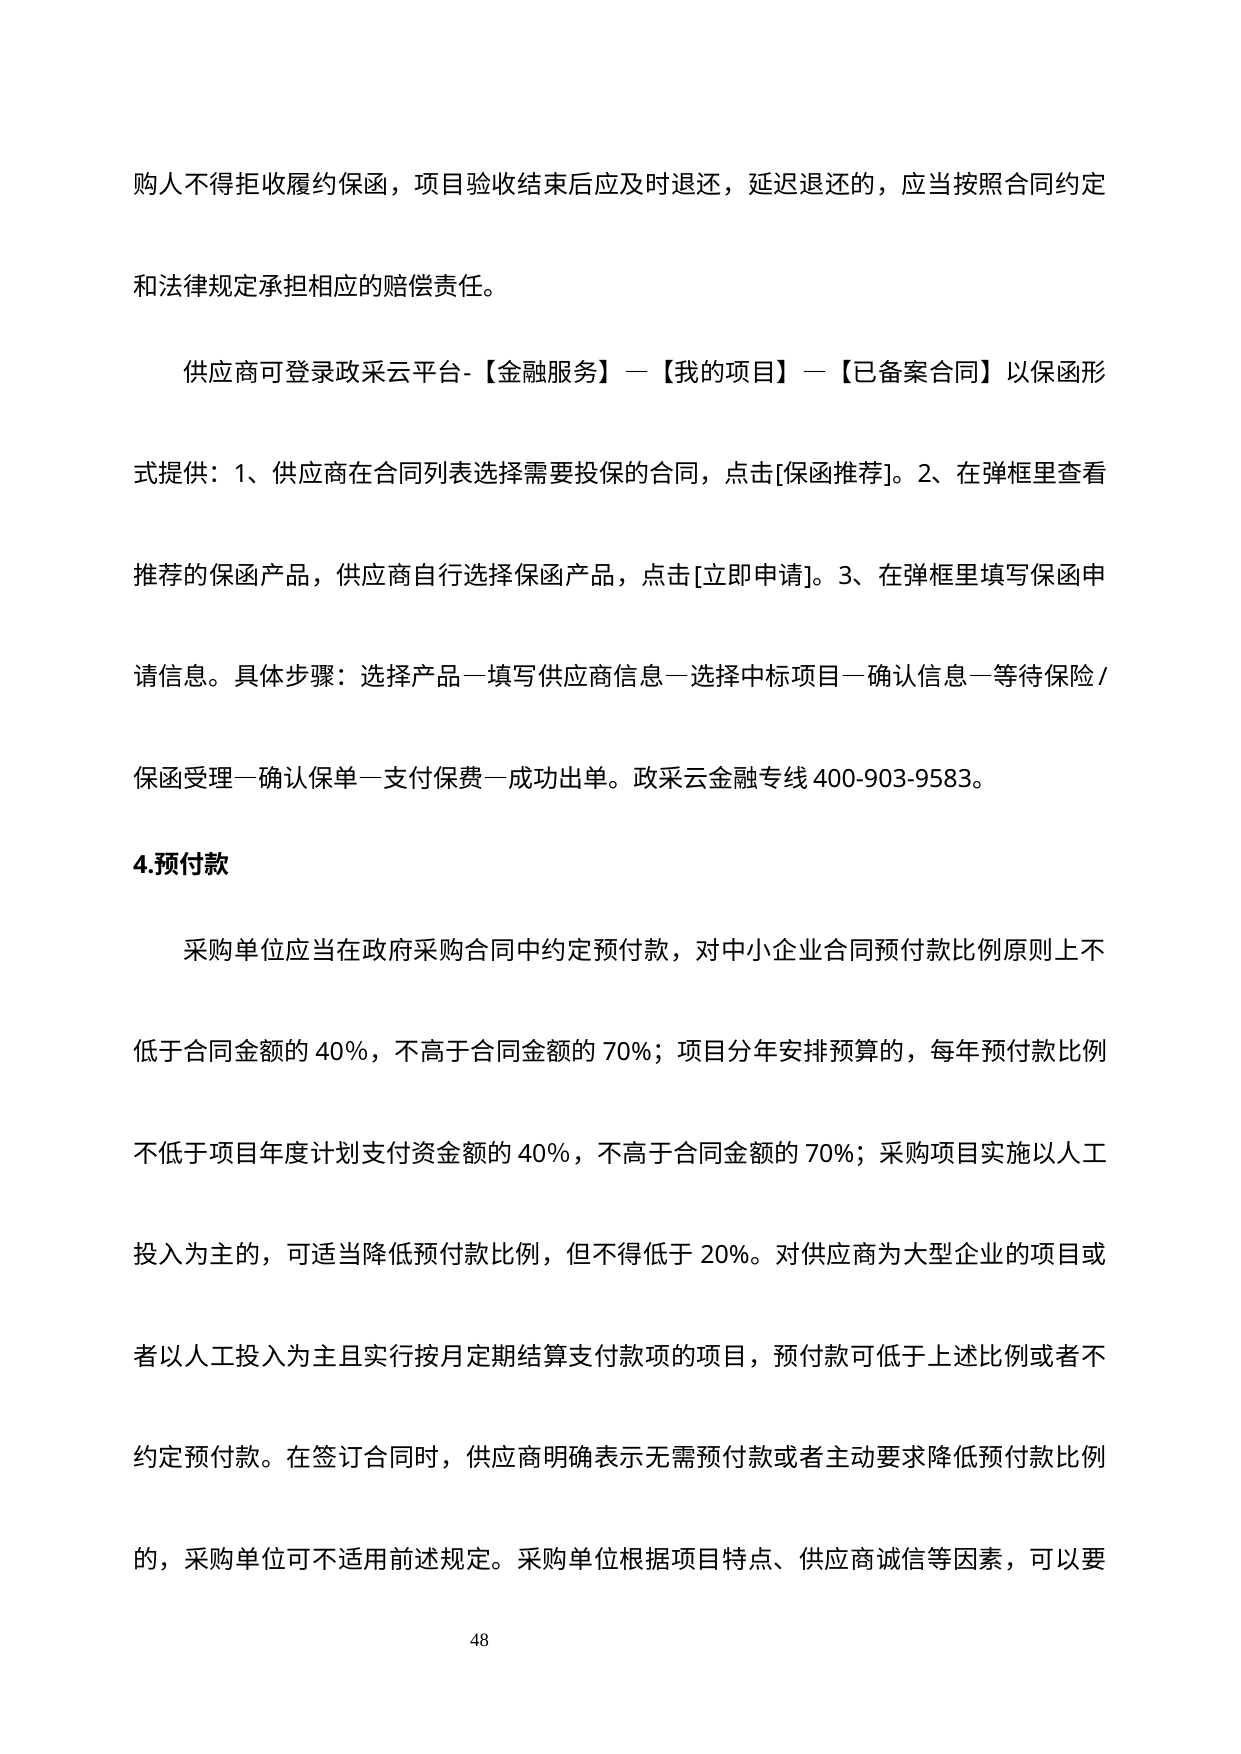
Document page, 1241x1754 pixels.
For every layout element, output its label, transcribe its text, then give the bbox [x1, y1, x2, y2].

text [133, 914, 1107, 1591]
text 供应商可登录政采云平台-【金融服务】—【我的项目】—【已备案合同】以保函形式提供：1、供应商在合同列表选择需要投保的合同，点击[保函推荐]。2、在弹框里查看推荐的保函产品，供应商自行选择保函产品，点击[立即申请]。3、在弹框里填写保函申请信息。具体步骤：选择产品—填写供应商信息—选择中标项目—确认信息—等待保险/保函受理—确认保单—支付保费—成功出单。政采云金融专线400-903-9583。 [133, 336, 1107, 810]
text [133, 149, 1107, 318]
subtitle 4.预付款 [133, 828, 1107, 896]
